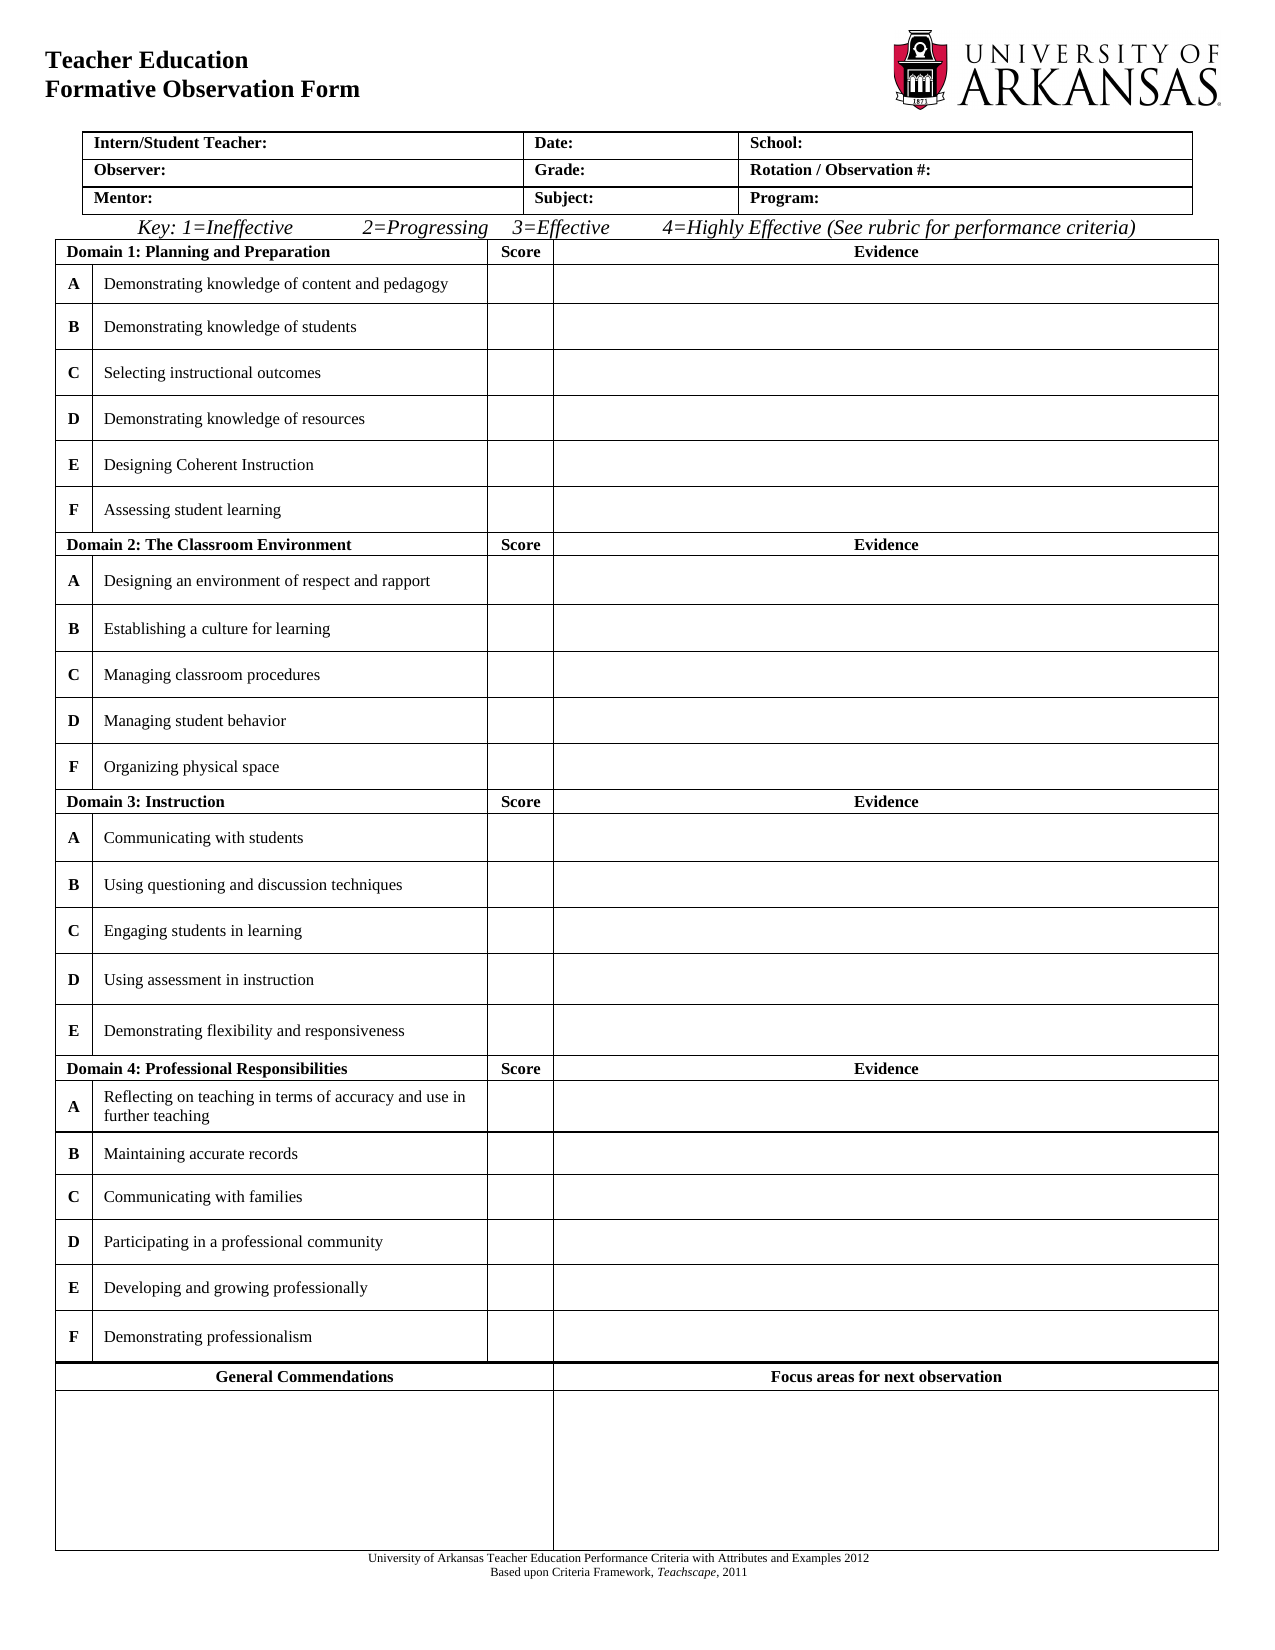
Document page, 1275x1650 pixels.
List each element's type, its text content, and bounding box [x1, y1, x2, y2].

table_cell Participating in a professional community [93, 1220, 487, 1264]
table_cell Engaging students in learning [93, 908, 487, 953]
table_cell [488, 698, 553, 743]
table_cell [554, 908, 1218, 953]
table_cell D [56, 954, 92, 1004]
text Key: 1=Ineffective 2=Progressing 3=Effective 4=Highly Effective (See rubric for performance criteria) [45, 131, 1230, 239]
table_cell Domain 2: The Classroom Environment [56, 533, 487, 555]
table_cell B [56, 304, 92, 349]
table_cell Grade: [524, 160, 738, 186]
table_cell Focus areas for next observation [554, 1364, 1218, 1390]
table_cell Assessing student learning [93, 487, 487, 532]
table_cell B [56, 605, 92, 651]
table_cell [488, 652, 553, 697]
table_cell [488, 1133, 553, 1173]
table_cell Demonstrating knowledge of content and pedagogy [93, 265, 487, 303]
table_cell D [56, 396, 92, 440]
table_cell [554, 1391, 1218, 1549]
table_cell [488, 908, 553, 953]
table_cell C [56, 350, 92, 394]
table_cell [554, 1133, 1218, 1173]
table_cell Managing classroom procedures [93, 652, 487, 697]
table_cell [488, 1175, 553, 1218]
table_cell E [56, 441, 92, 486]
table_header Date: [524, 133, 738, 159]
table_cell F [56, 744, 92, 789]
table_cell [488, 441, 553, 486]
table_cell Using assessment in instruction [93, 954, 487, 1004]
table_cell [554, 1081, 1218, 1131]
table_cell [488, 862, 553, 907]
table_cell Demonstrating knowledge of students [93, 304, 487, 349]
table_cell Subject: [524, 188, 738, 214]
table_cell Communicating with students [93, 814, 487, 861]
table_cell [488, 1220, 553, 1264]
table_cell [554, 441, 1218, 486]
table_cell Reflecting on teaching in terms of accuracy and use in further teaching [93, 1081, 487, 1131]
table_cell Mentor: [83, 188, 523, 214]
table_cell E [56, 1265, 92, 1310]
table_cell [554, 652, 1218, 697]
table_cell [488, 350, 553, 394]
table_cell Managing student behavior [93, 698, 487, 743]
table_cell Program: [739, 188, 1192, 214]
table_cell [554, 605, 1218, 651]
table_cell [554, 1005, 1218, 1055]
table_cell Evidence [554, 1056, 1218, 1080]
table_cell Domain 4: Professional Responsibilities [56, 1056, 487, 1080]
table_cell [488, 1005, 553, 1055]
table_cell B [56, 1133, 92, 1173]
table_cell [554, 954, 1218, 1004]
table_cell [488, 744, 553, 789]
table_cell Establishing a culture for learning [93, 605, 487, 651]
table_cell [488, 1081, 553, 1131]
table_cell Developing and growing professionally [93, 1265, 487, 1310]
table_cell D [56, 1220, 92, 1264]
table_cell [554, 487, 1218, 532]
table_cell [488, 304, 553, 349]
table_cell Maintaining accurate records [93, 1133, 487, 1173]
table_cell [554, 698, 1218, 743]
table_cell F [56, 487, 92, 532]
table_cell Communicating with families [93, 1175, 487, 1218]
table_cell [554, 350, 1218, 394]
table_cell C [56, 908, 92, 953]
table_cell [554, 1265, 1218, 1310]
table_cell Score [488, 790, 553, 813]
table_cell [554, 556, 1218, 604]
table_cell Evidence [554, 533, 1218, 555]
table_cell General Commendations [56, 1364, 553, 1390]
table_cell [554, 744, 1218, 789]
table_cell [488, 954, 553, 1004]
table_cell C [56, 1175, 92, 1218]
table_cell Score [488, 533, 553, 555]
table_cell Score [488, 1056, 553, 1080]
table_cell F [56, 1311, 92, 1361]
table_cell C [56, 652, 92, 697]
table_cell [488, 605, 553, 651]
table_cell [488, 814, 553, 861]
table_cell [554, 1220, 1218, 1264]
table_cell Demonstrating professionalism [93, 1311, 487, 1361]
text University of Arkansas Teacher Education Performance Criteria with Attributes and Examples 2012 Based upon Criteria Framework, Teachscape, 2011 [45, 1551, 1192, 1579]
table_cell [488, 265, 553, 303]
table_cell [554, 1175, 1218, 1218]
table_cell A [56, 265, 92, 303]
table_header Evidence [554, 240, 1218, 264]
table_cell Observer: [83, 160, 523, 186]
table_cell D [56, 698, 92, 743]
table_header Intern/Student Teacher: [83, 133, 523, 159]
table_cell E [56, 1005, 92, 1055]
table_cell [488, 487, 553, 532]
table_cell A [56, 814, 92, 861]
table_cell Using questioning and discussion techniques [93, 862, 487, 907]
table_cell A [56, 556, 92, 604]
table_header Score [488, 240, 553, 264]
table_cell Rotation / Observation #: [739, 160, 1192, 186]
table_cell Designing an environment of respect and rapport [93, 556, 487, 604]
table_cell Demonstrating knowledge of resources [93, 396, 487, 440]
table_cell [554, 862, 1218, 907]
table_cell Designing Coherent Instruction [93, 441, 487, 486]
table_cell [554, 265, 1218, 303]
table_cell Domain 3: Instruction [56, 790, 487, 813]
table_cell [554, 1311, 1218, 1361]
table_cell Evidence [554, 790, 1218, 813]
table_cell Organizing physical space [93, 744, 487, 789]
table_header Domain 1: Planning and Preparation [56, 240, 487, 264]
table_cell [554, 814, 1218, 861]
table_cell [488, 396, 553, 440]
table_header School: [739, 133, 1192, 159]
table_cell [488, 1311, 553, 1361]
table_cell [488, 1265, 553, 1310]
table_cell [554, 396, 1218, 440]
table_cell Selecting instructional outcomes [93, 350, 487, 394]
table_cell [56, 1391, 553, 1549]
table_cell Demonstrating flexibility and responsiveness [93, 1005, 487, 1055]
table_cell [554, 304, 1218, 349]
table_cell A [56, 1081, 92, 1131]
table_cell B [56, 862, 92, 907]
table_cell [488, 556, 553, 604]
picture [893, 30, 1221, 110]
